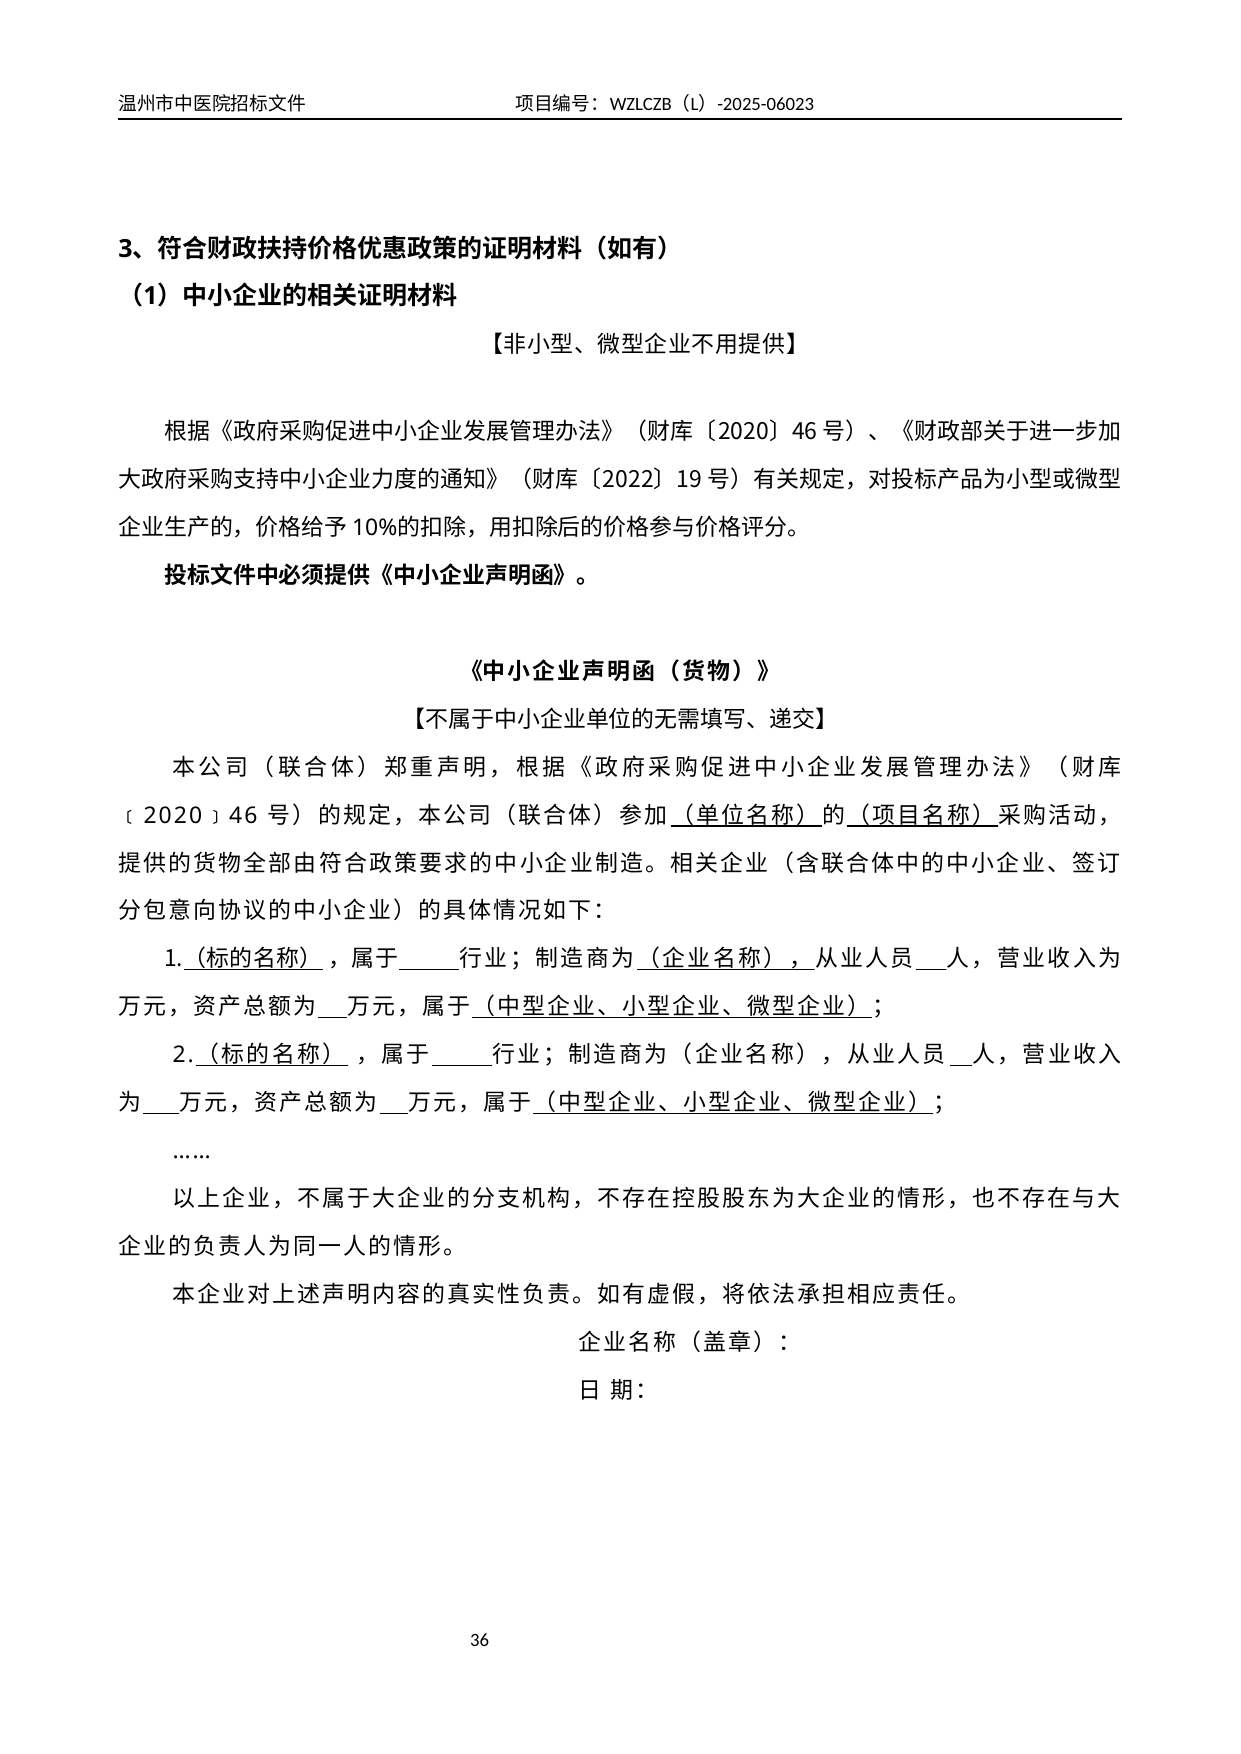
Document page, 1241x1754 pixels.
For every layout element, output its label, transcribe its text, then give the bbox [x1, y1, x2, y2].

text 《中小企业声明函（货物）》 [118, 641, 1122, 689]
text 投标文件中必须提供《中小企业声明函》。 [118, 545, 1122, 593]
text …… [118, 1120, 1122, 1168]
text 以上企业，不属于大企业的分支机构，不存在控股股东为大企业的情形，也不存在与大企业的负责人为同一人的情形。 [118, 1168, 1122, 1264]
text 【非小型、微型企业不用提供】 [118, 314, 1122, 362]
text 2.（标的名称） ，属于 行业；制造商为（企业名称），从业人员 人，营业收入为 万元，资产总额为 万元，属于（中型企业、小型企业、微型企业）； [118, 1024, 1122, 1120]
text 本公司（联合体）郑重声明，根据《政府采购促进中小企业发展管理办法》（财库﹝2020﹞46 号）的规定，本公司（联合体）参加（单位名称）的（项目名称）采购活动，提供的货物全部由符合政策要求的中小企业制造。相关企业（含联合体中的中小企业、签订分包意向协议的中小企业）的具体情况如下： [118, 737, 1122, 928]
text （1）中小企业的相关证明材料 [118, 266, 1122, 314]
text 根据《政府采购促进中小企业发展管理办法》（财库〔2020〕46号）、《财政部关于进一步加大政府采购支持中小企业力度的通知》（财库〔2022〕19号）有关规定，对投标产品为小型或微型企业生产的，价格给予10%的扣除，用扣除后的价格参与价格评分。 [118, 401, 1122, 545]
text 1.（标的名称） ，属于 行业；制造商为（企业名称），从业人员 人，营业收入为 万元，资产总额为 万元，属于（中型企业、小型企业、微型企业）； [118, 928, 1122, 1024]
text 企业名称（盖章）： [118, 1312, 1122, 1360]
text 【不属于中小企业单位的无需填写、递交】 [118, 689, 1122, 737]
text 3、符合财政扶持价格优惠政策的证明材料（如有） [118, 224, 1122, 266]
text 本企业对上述声明内容的真实性负责。如有虚假，将依法承担相应责任。 [118, 1264, 1122, 1312]
text 日 期： [118, 1360, 1122, 1408]
